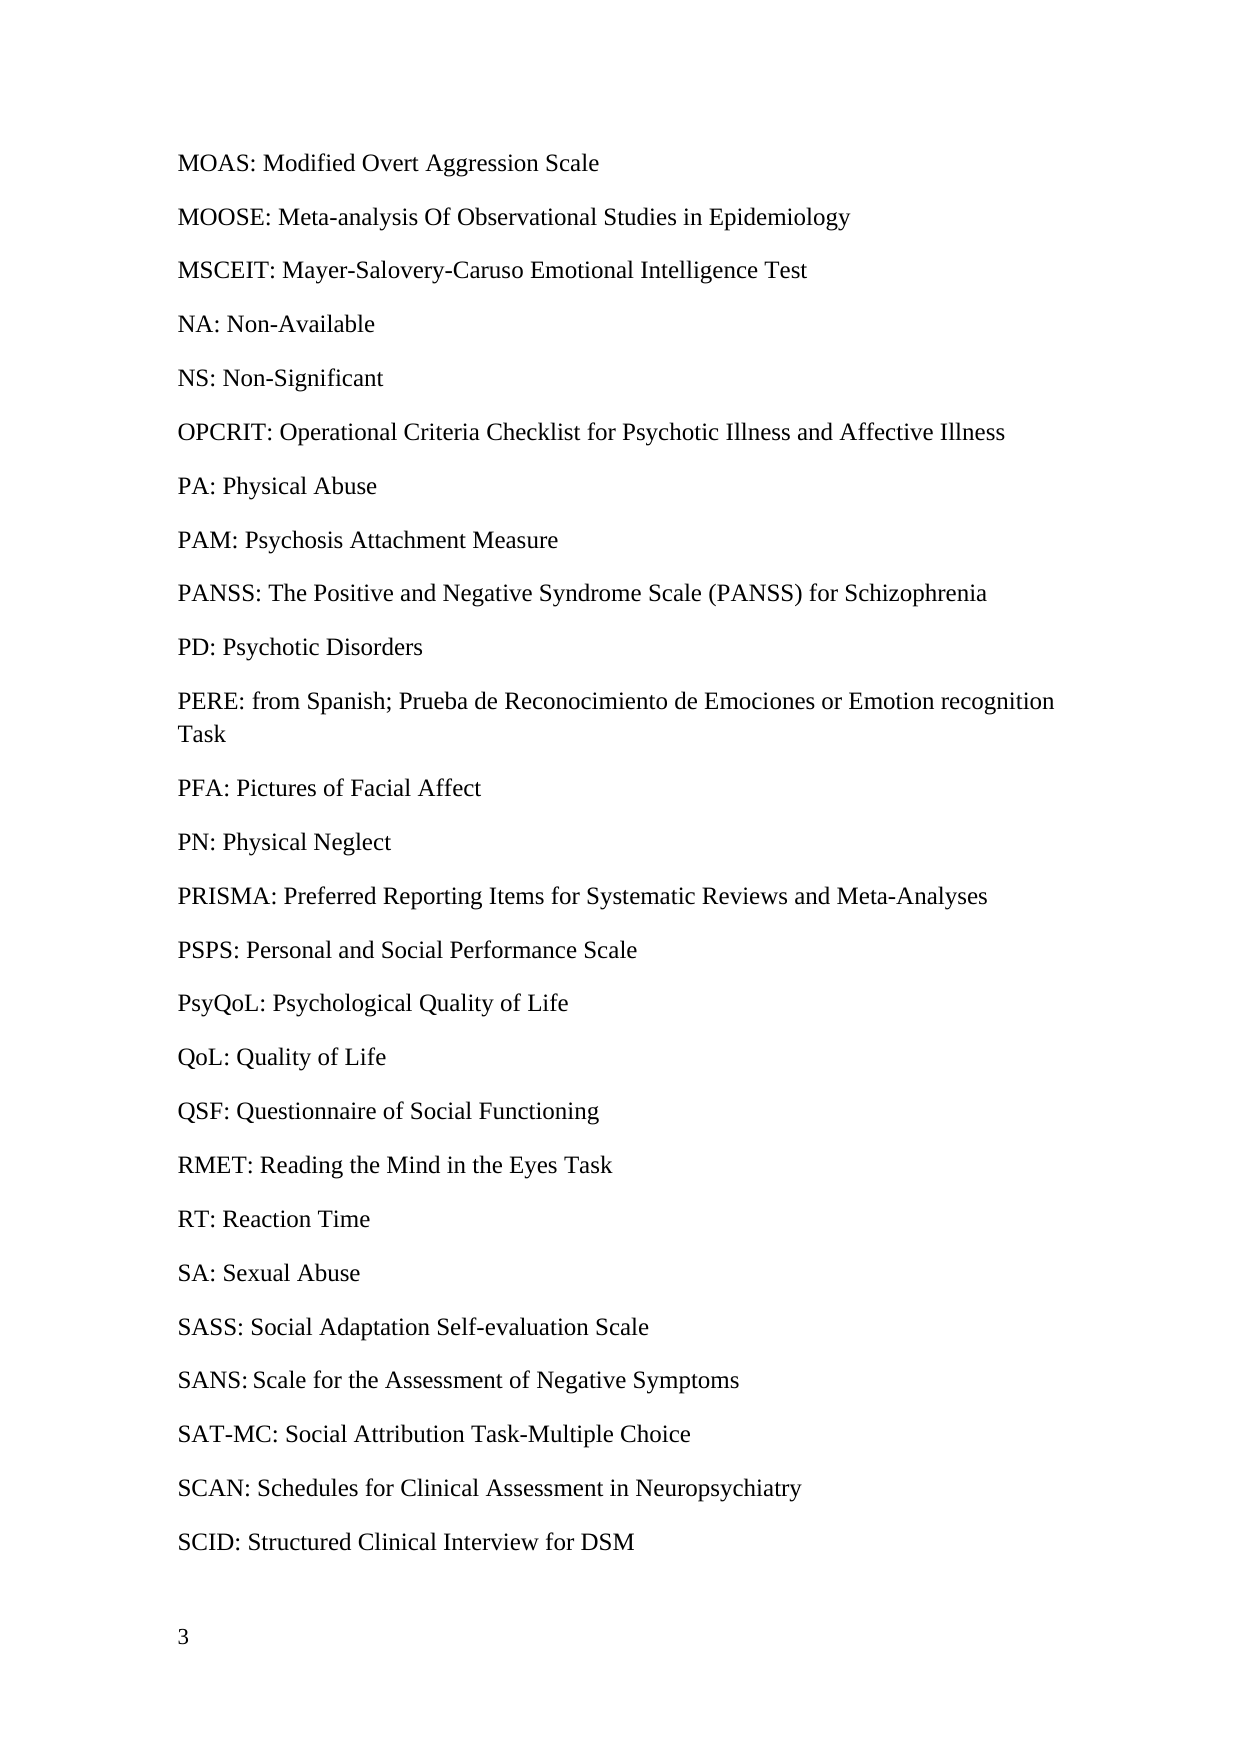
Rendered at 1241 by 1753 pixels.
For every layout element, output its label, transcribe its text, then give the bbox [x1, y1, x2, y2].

text PsyQoL: Psychological Quality of Life [177, 988, 1063, 1017]
text PAM: Psychosis Attachment Measure [177, 525, 1063, 553]
text PN: Physical Neglect [177, 827, 1063, 856]
text PANSS: The Positive and Negative Syndrome Scale (PANSS) for Schizophrenia [177, 578, 1063, 607]
text QSF: Questionnaire of Social Functioning [177, 1096, 1063, 1125]
text SCAN: Schedules for Clinical Assessment in Neuropsychiatry [177, 1473, 1063, 1502]
text PA: Physical Abuse [177, 471, 1063, 499]
text SANS: Scale for the Assessment of Negative Symptoms [177, 1366, 1063, 1394]
text MOAS: Modified Overt Aggression Scale [177, 148, 1063, 176]
text PRISMA: Preferred Reporting Items for Systematic Reviews and Meta-Analyses [177, 881, 1063, 909]
text OPCRIT: Operational Criteria Checklist for Psychotic Illness and Affective Illness [177, 417, 1063, 446]
text SAT-MC: Social Attribution Task-Multiple Choice [177, 1419, 1063, 1448]
text QoL: Quality of Life [177, 1042, 1063, 1071]
text NS: Non-Significant [177, 363, 1063, 392]
text SCID: Structured Clinical Interview for DSM [177, 1527, 1063, 1556]
text MOOSE: Meta-analysis Of Observational Studies in Epidemiology [177, 202, 1063, 230]
text PERE: from Spanish; Prueba de Reconocimiento de Emociones or Emotion recognition Task [177, 686, 1063, 748]
text NA: Non-Available [177, 309, 1063, 338]
text SA: Sexual Abuse [177, 1258, 1063, 1287]
text MSCEIT: Mayer-Salovery-Caruso Emotional Intelligence Test [177, 255, 1063, 284]
text PSPS: Personal and Social Performance Scale [177, 935, 1063, 963]
text PD: Psychotic Disorders [177, 632, 1063, 661]
text PFA: Pictures of Facial Affect [177, 773, 1063, 802]
text RT: Reaction Time [177, 1204, 1063, 1233]
text RMET: Reading the Mind in the Eyes Task [177, 1150, 1063, 1179]
text SASS: Social Adaptation Self-evaluation Scale [177, 1312, 1063, 1340]
